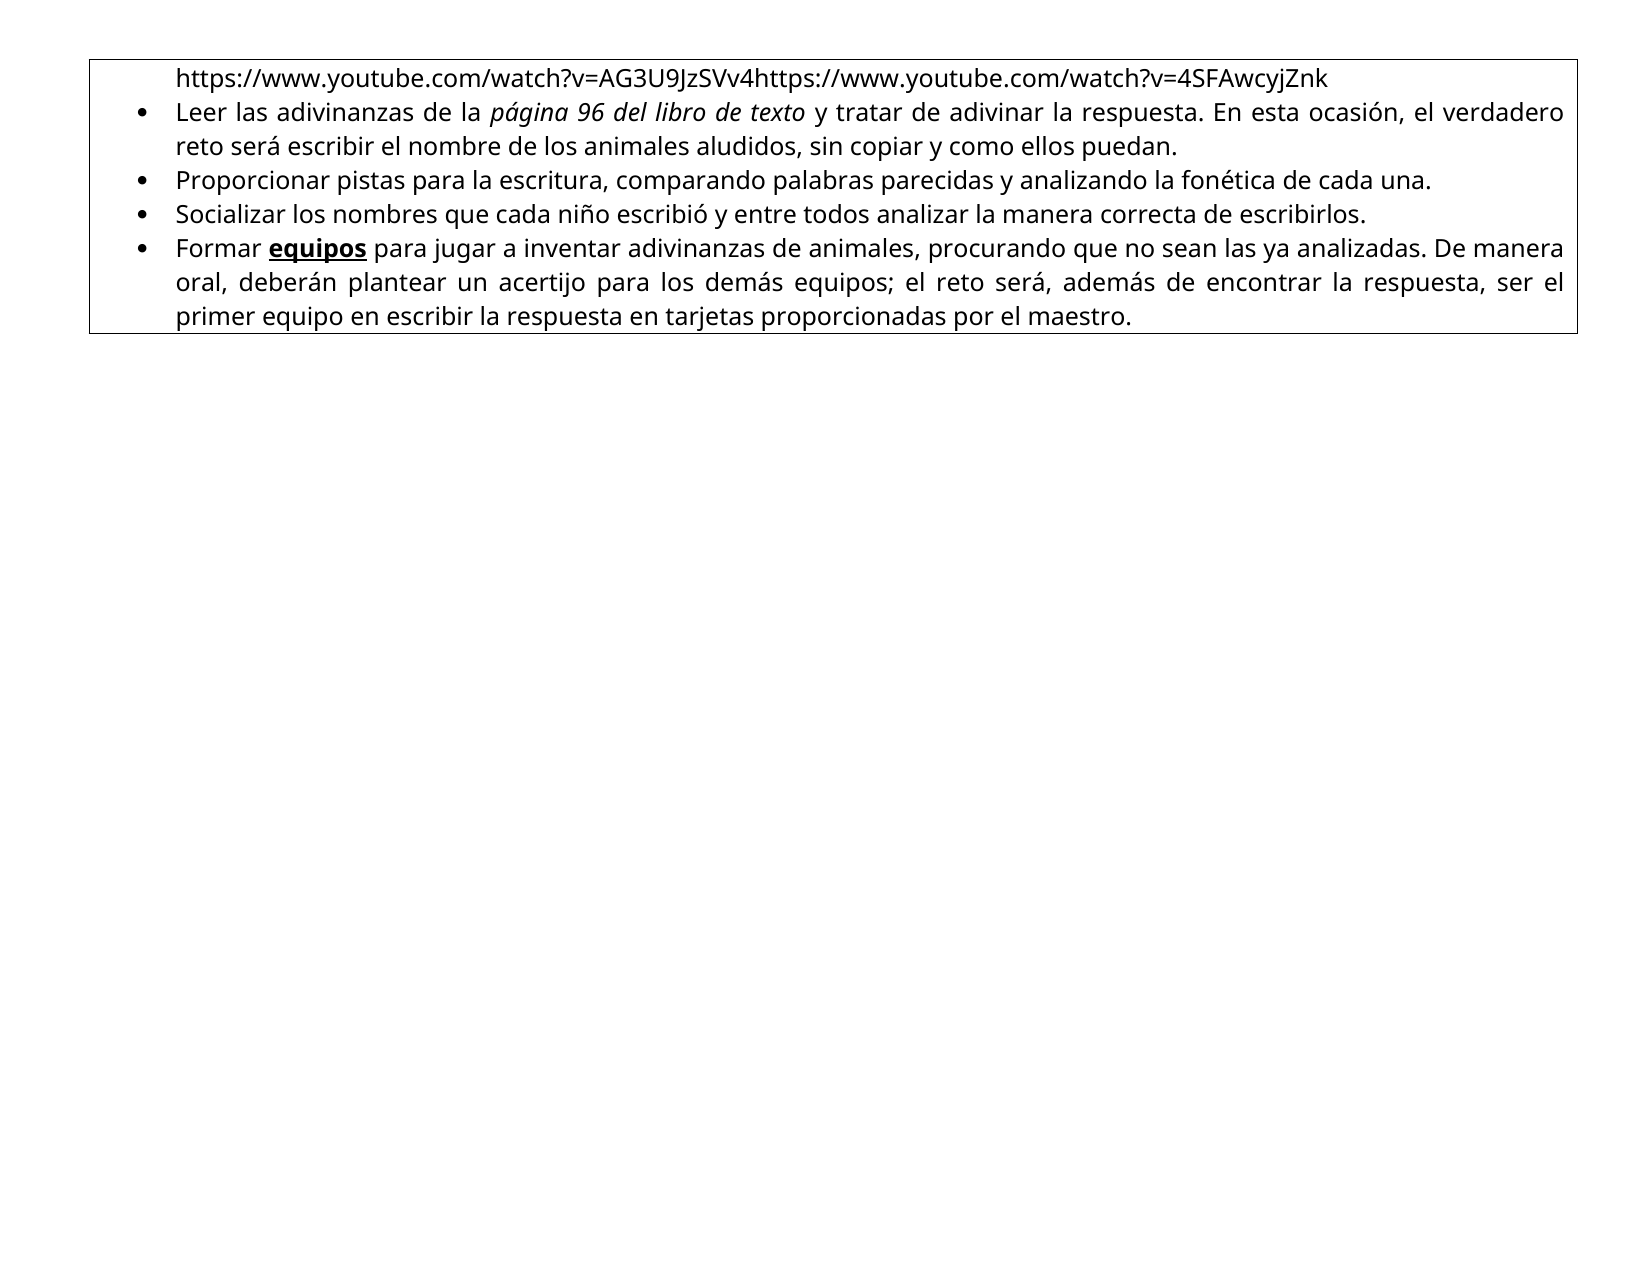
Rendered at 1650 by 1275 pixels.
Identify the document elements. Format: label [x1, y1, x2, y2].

table_cell [90, 60, 1577, 333]
